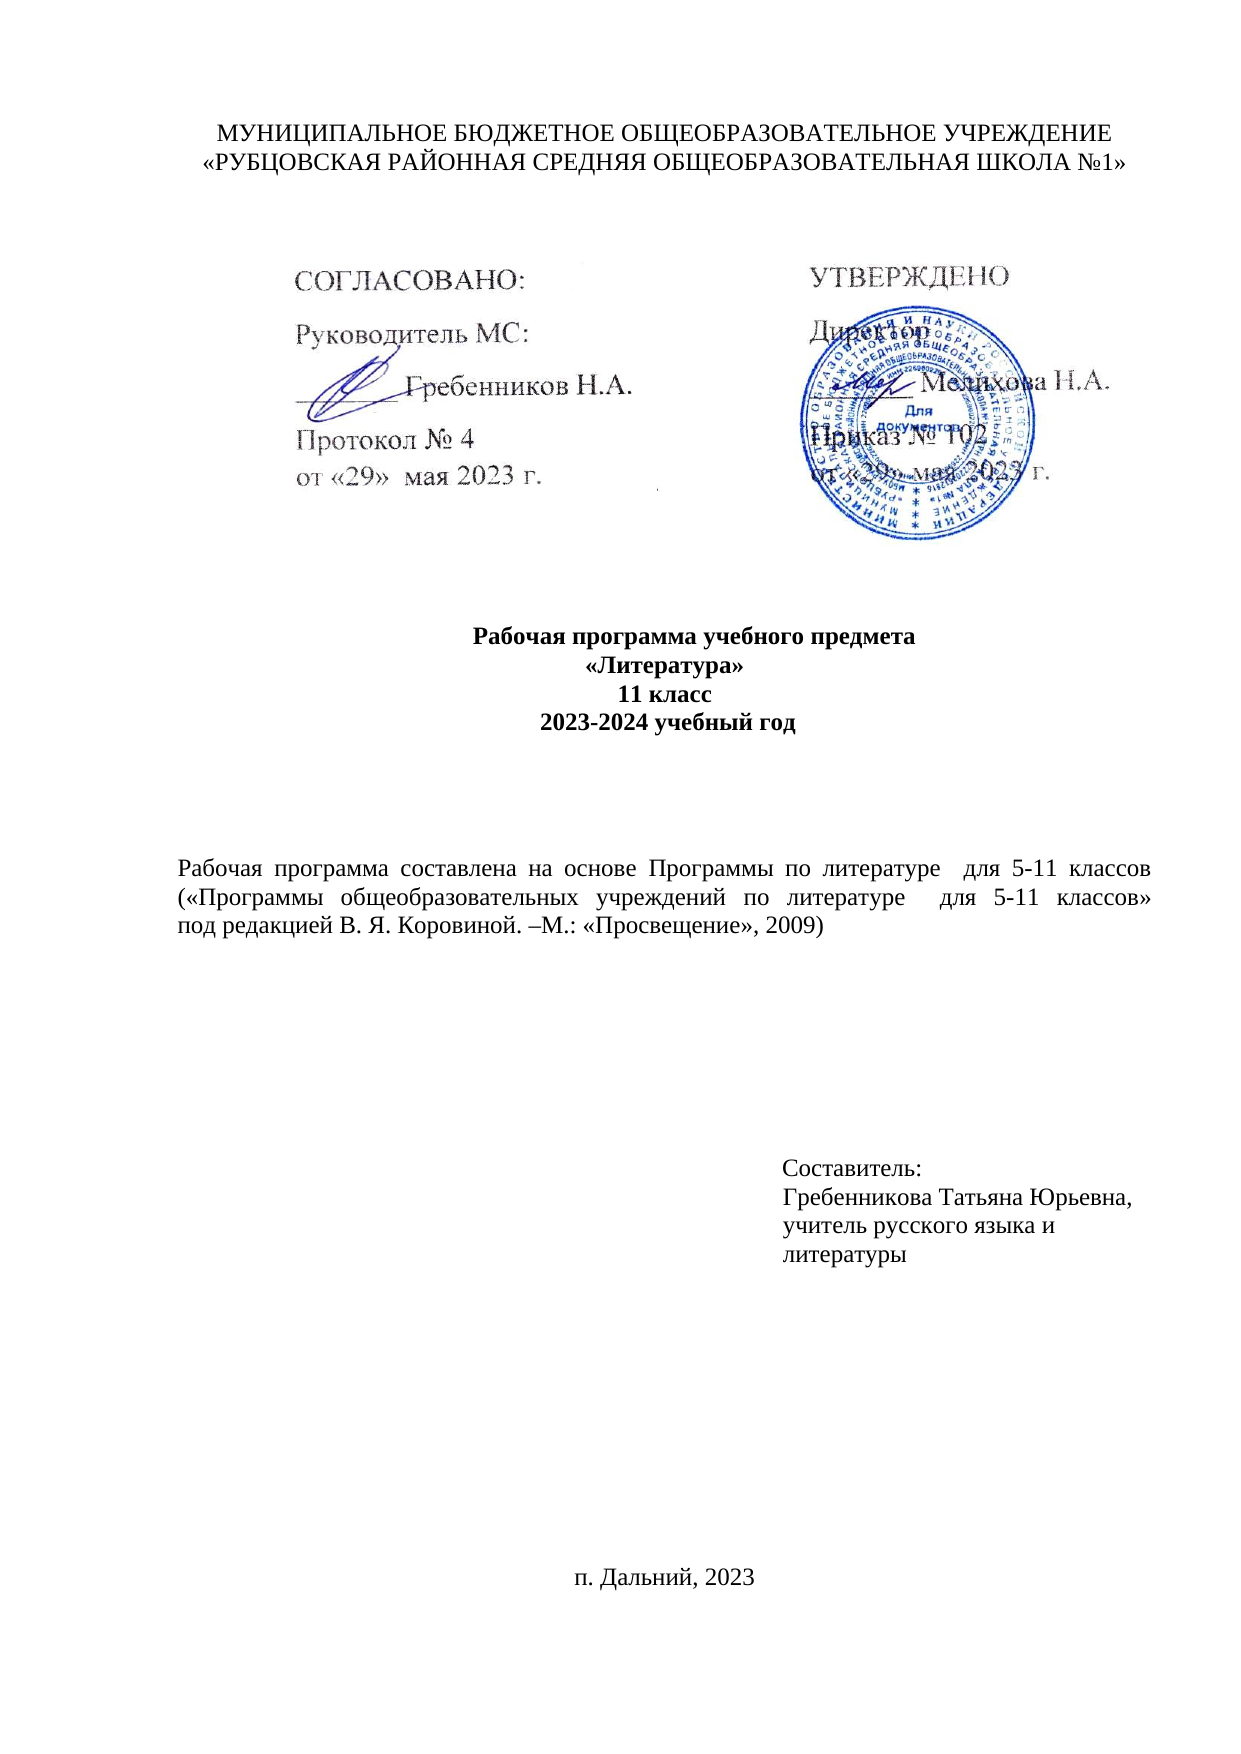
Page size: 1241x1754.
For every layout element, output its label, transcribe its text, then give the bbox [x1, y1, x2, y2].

picture [265, 257, 1123, 564]
text «РУБЦОВСКАЯ РАЙОННАЯ СРЕДНЯЯ ОБЩЕОБРАЗОВАТЕЛЬНАЯ ШКОЛА №1» [177, 147, 1152, 176]
text 2023-2024 учебный год [177, 707, 1152, 736]
text Рабочая программа учебного предмета [177, 621, 1152, 650]
text Составитель: [177, 1153, 1152, 1182]
text Гребенникова Татьяна Юрьевна, учитель русского языка и литературы [783, 1182, 1152, 1268]
text МУНИЦИПАЛЬНОЕ БЮДЖЕТНОЕ ОБЩЕОБРАЗОВАТЕЛЬНОЕ УЧРЕЖДЕНИЕ [177, 118, 1152, 147]
text Рабочая программа составлена на основе Программы по литературе для 5-11 классов («Программы общеобразовательных учреждений по литературе для 5-11 классов» под редакцией В. Я. Коровиной. –М.: «Просвещение», 2009) [177, 853, 1152, 939]
text 11 класс [177, 679, 1152, 707]
text «Литература» [177, 650, 1152, 679]
text п. Дальний, 2023 [177, 1562, 1152, 1590]
